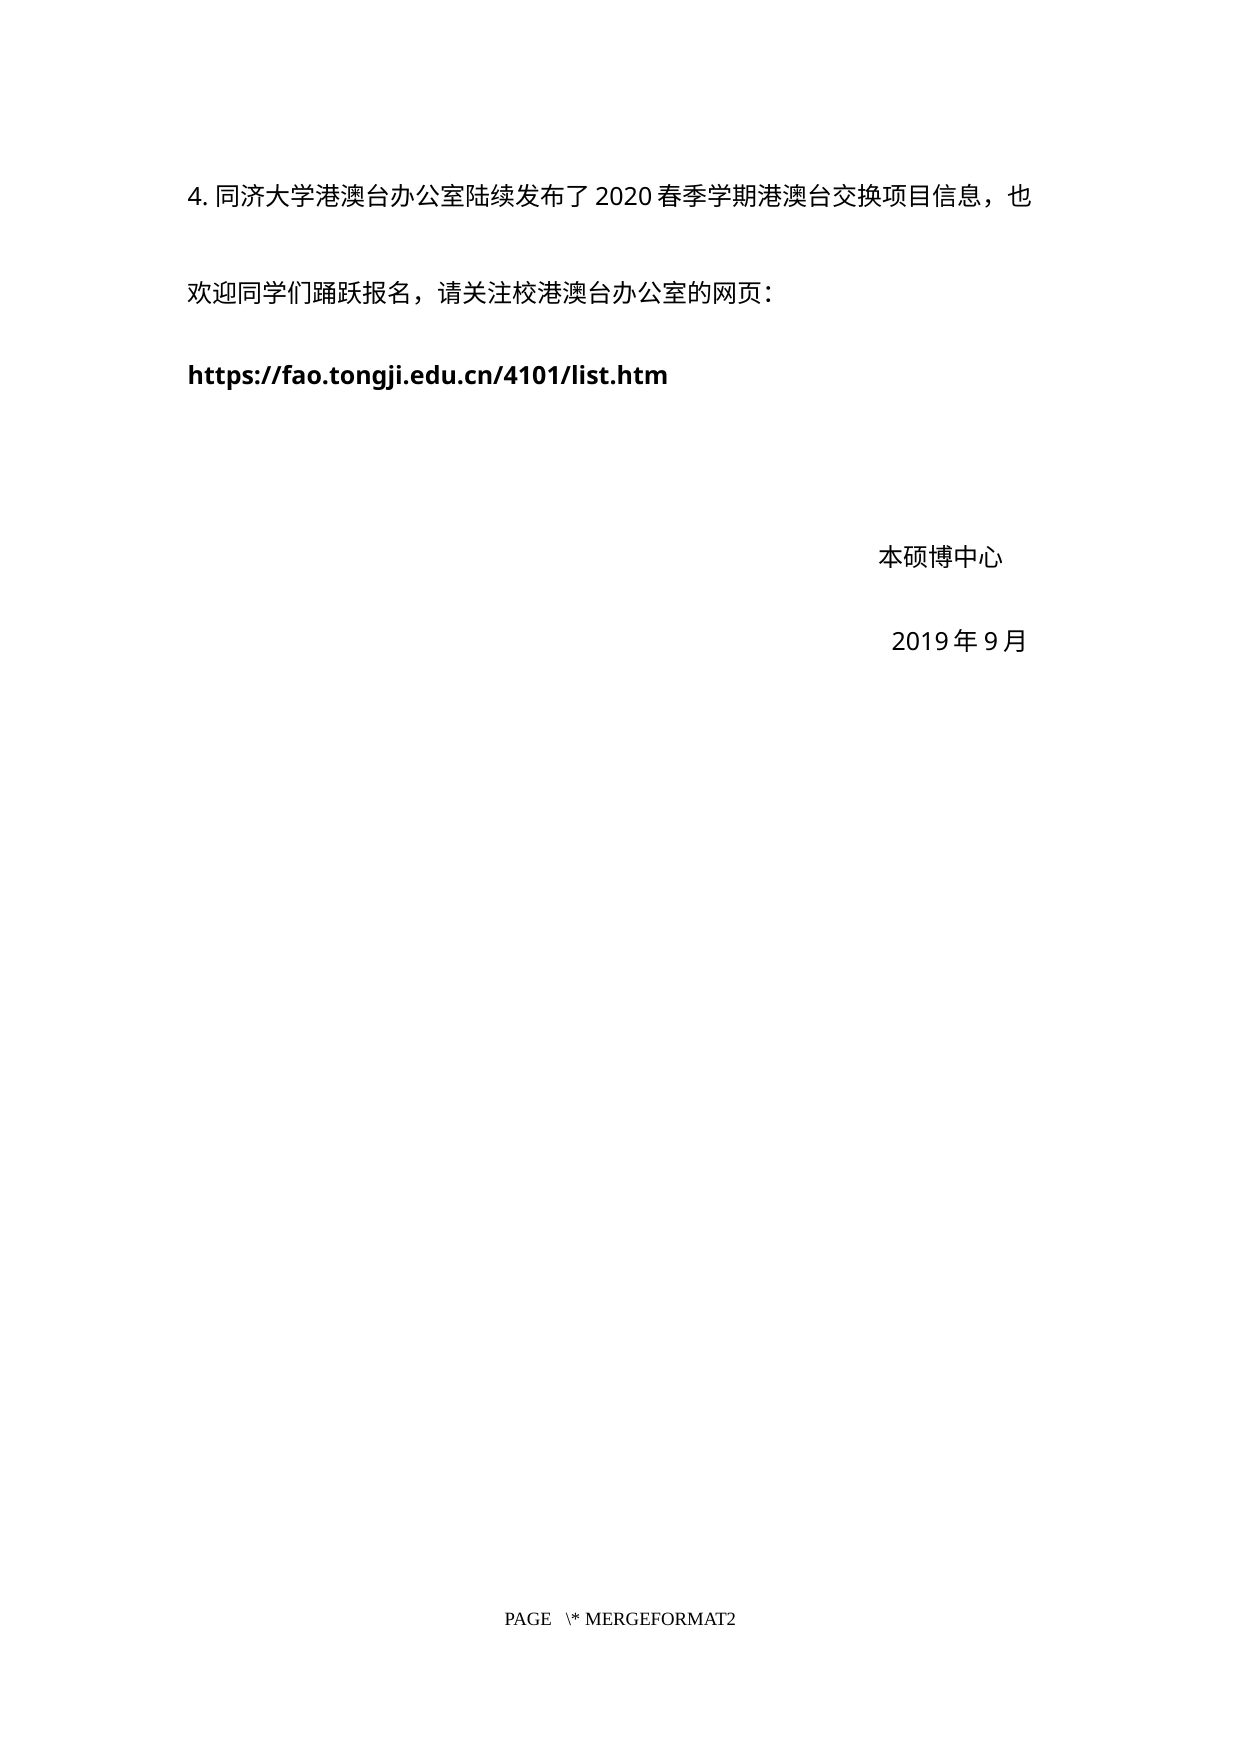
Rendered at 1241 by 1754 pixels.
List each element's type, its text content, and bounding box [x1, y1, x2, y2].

text 2019年9月 [187, 607, 1028, 672]
text 本硕博中心 [187, 523, 1003, 588]
text https://fao.tongji.edu.cn/4101/list.htm [187, 343, 1053, 408]
text 4. 同济大学港澳台办公室陆续发布了2020春季学期港澳台交换项目信息，也欢迎同学们踊跃报名，请关注校港澳台办公室的网页： [187, 162, 1053, 324]
